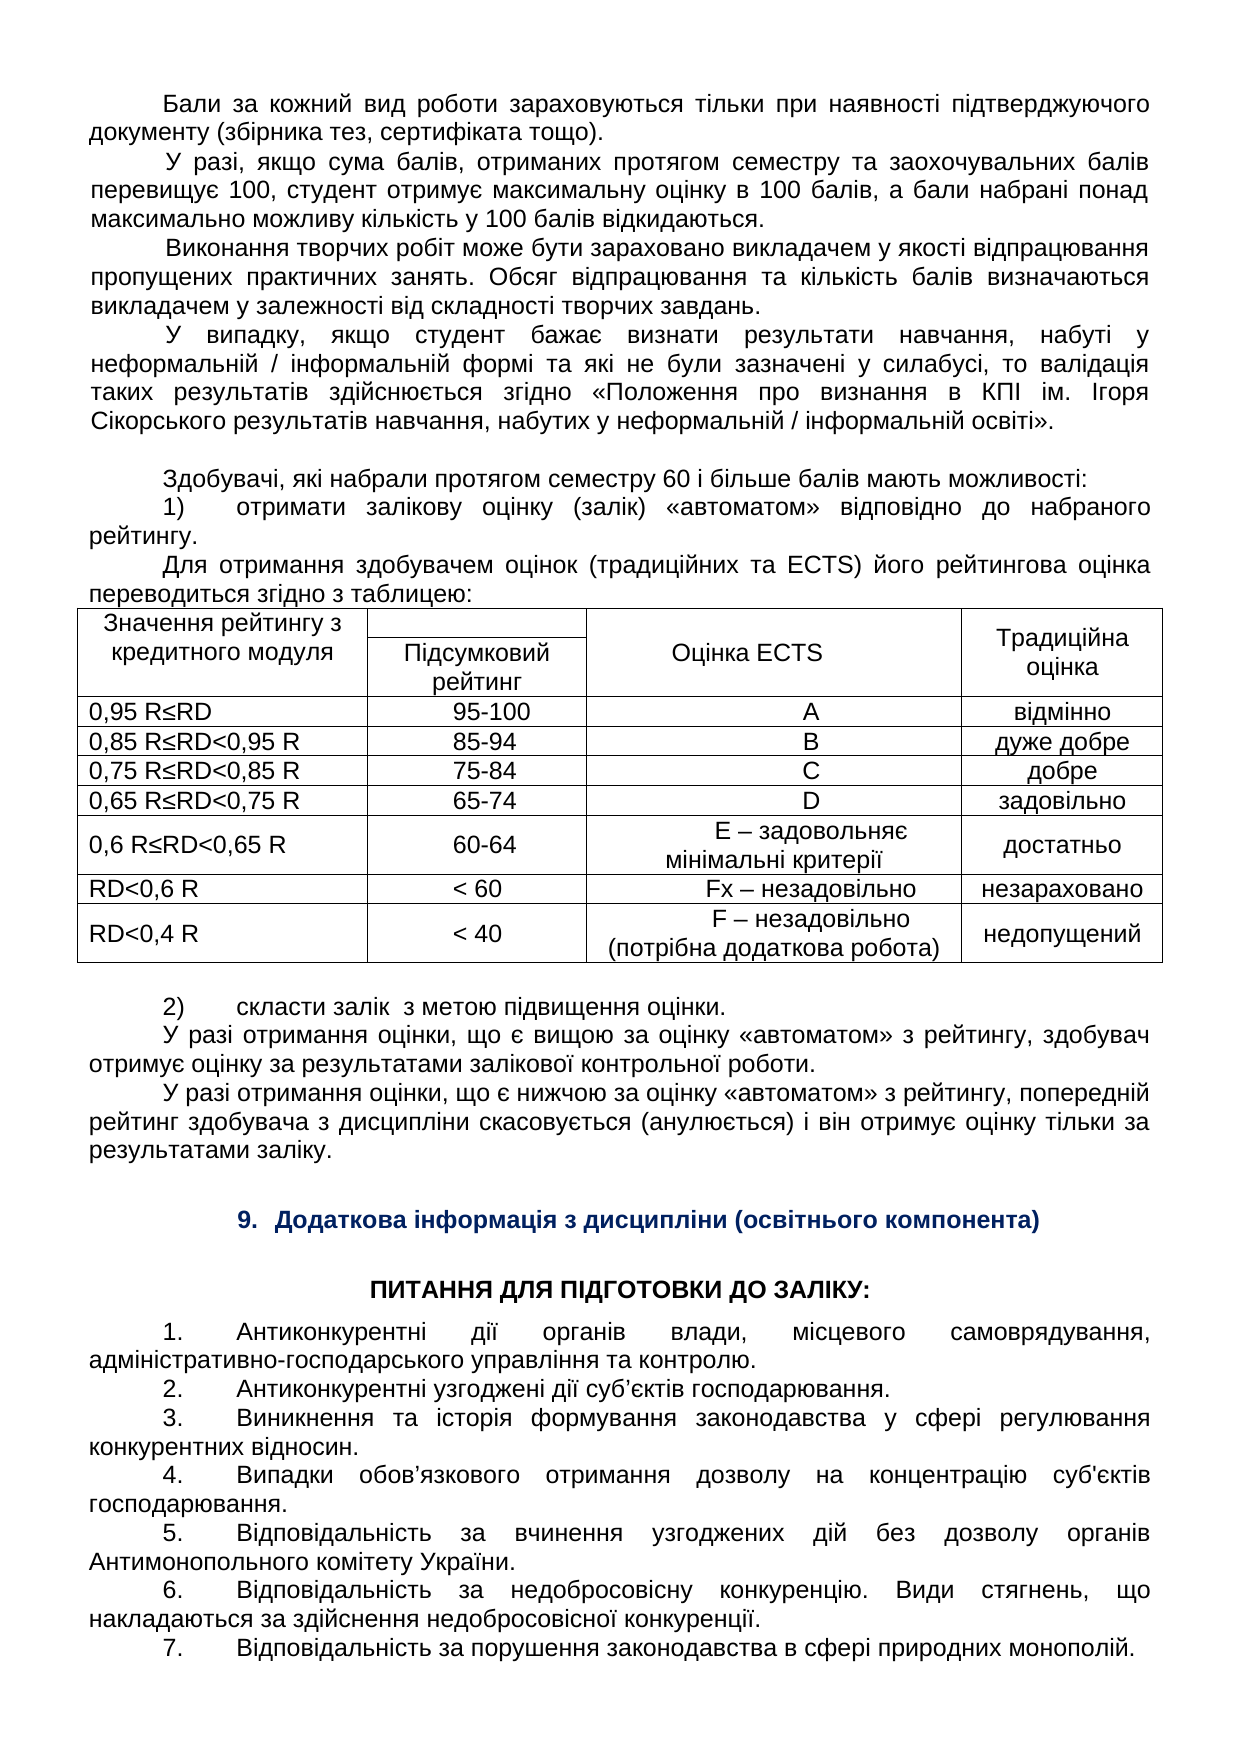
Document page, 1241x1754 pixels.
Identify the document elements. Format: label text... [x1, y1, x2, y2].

table_header Традиційна оцінка [962, 609, 1162, 696]
text Виконання творчих робіт може бути зараховано викладачем у якості відпрацювання пропущених практичних занять. Обсяг відпрацювання та кількість балів визначаються викладачем у залежності від складності творчих завдань. [90, 233, 1150, 319]
table_header [368, 609, 586, 637]
list Відповідальність за порушення законодавства в сфері природних монополій. [89, 1633, 1152, 1662]
table_cell Підсумковий рейтинг [368, 638, 586, 696]
list Відповідальність за недобросовісну конкуренцію. Види стягнень, що накладаються за здійснення недобросовісної конкуренції. [89, 1575, 1152, 1633]
table_cell задовільно [962, 786, 1162, 815]
text У разі отримання оцінки, що є нижчою за оцінку «автоматом» з рейтингу, попередній рейтинг здобувача з дисципліни скасовується (анулюється) і він отримує оцінку тільки за результатами заліку. [89, 1078, 1152, 1164]
table_header Оцінка ECTS [587, 609, 961, 696]
text У разі, якщо сума балів, отриманих протягом семестру та заохочувальних балів перевищує 100, студент отримує максимальну оцінку в 100 балів, а бали набрані понад максимально можливу кількість у 100 балів відкидаються. [90, 147, 1150, 233]
table_cell добре [962, 756, 1162, 785]
table_cell 0,6 R≤RD<0,65 R [78, 816, 367, 873]
table_cell 0,75 R≤RD<0,85 R [78, 756, 367, 785]
list отримати залікову оцінку (залік) «автоматом» відповідно до набраного рейтингу. [89, 492, 1152, 550]
table_cell відмінно [962, 697, 1162, 726]
list Виникнення та історія формування законодавства у сфері регулювання конкурентних відносин. [89, 1403, 1152, 1460]
table_cell Е – задовольняє мінімальні критерії [587, 816, 961, 873]
list Випадки обов’язкового отримання дозволу на концентрацію суб'єктів господарювання. [89, 1460, 1152, 1518]
table_cell 75-84 [368, 756, 586, 785]
table_cell 65-74 [368, 786, 586, 815]
list Антиконкурентні узгоджені дії суб’єктів господарювання. [89, 1374, 1152, 1403]
table_cell 60-64 [368, 816, 586, 873]
list Антиконкурентні дії органів влади, місцевого самоврядування, адміністративно-господарського управління та контролю. [89, 1317, 1152, 1374]
table_cell < 40 [368, 904, 586, 962]
text У разі отримання оцінки, що є вищою за оцінку «автоматом» з рейтингу, здобувач отримує оцінку за результатами залікової контрольної роботи. [89, 1020, 1152, 1078]
text Бали за кожний вид роботи зараховуються тільки при наявності підтверджуючого документу (збірника тез, сертифіката тощо). [89, 89, 1152, 146]
table_cell С [587, 756, 961, 785]
table_cell незараховано [962, 875, 1162, 903]
text Для отримання здобувачем оцінок (традиційних та ECTS) його рейтингова оцінка переводиться згідно з таблицею: [89, 550, 1152, 607]
table_cell RD<0,4 R [78, 904, 367, 962]
table_cell 85-94 [368, 727, 586, 755]
list Відповідальність за вчинення узгоджених дій без дозволу органів Антимонопольного комітету України. [89, 1518, 1152, 1575]
table_cell RD<0,6 R [78, 875, 367, 903]
table_cell 0,65 R≤RD<0,75 R [78, 786, 367, 815]
list скласти залік з метою підвищення оцінки. [89, 992, 1152, 1020]
table_cell достатньо [962, 816, 1162, 873]
table_cell 95-100 [368, 697, 586, 726]
table_cell В [587, 727, 961, 755]
table_cell дуже добре [962, 727, 1162, 755]
text Здобувачі, які набрали протягом семестру 60 і більше балів мають можливості: [89, 464, 1152, 492]
table_cell А [587, 697, 961, 726]
table_cell F – незадовільно (потрібна додаткова робота) [587, 904, 961, 962]
table_cell 0,95 R≤RD [78, 697, 367, 726]
table_cell < 60 [368, 875, 586, 903]
table_cell Fx – незадовільно [587, 875, 961, 903]
text питання ДЛЯ ПІДГОТОВКИ до заліку: [89, 1275, 1152, 1304]
text У випадку, якщо студент бажає визнати результати навчання, набуті у неформальній / інформальній формі та які не були зазначені у силабусі, то валідація таких результатів здійснюється згідно «Положення про визнання в КПІ ім. Ігоря Сікорського результатів навчання, набутих у неформальній / інформальній освіті». [90, 320, 1150, 435]
table_cell D [587, 786, 961, 815]
subtitle Додаткова інформація з дисципліни (освітнього компонента) [126, 1205, 1152, 1234]
table_header Значення рейтингу з кредитного модуля [78, 609, 367, 696]
table_cell недопущений [962, 904, 1162, 962]
table_cell 0,85 R≤RD<0,95 R [78, 727, 367, 755]
